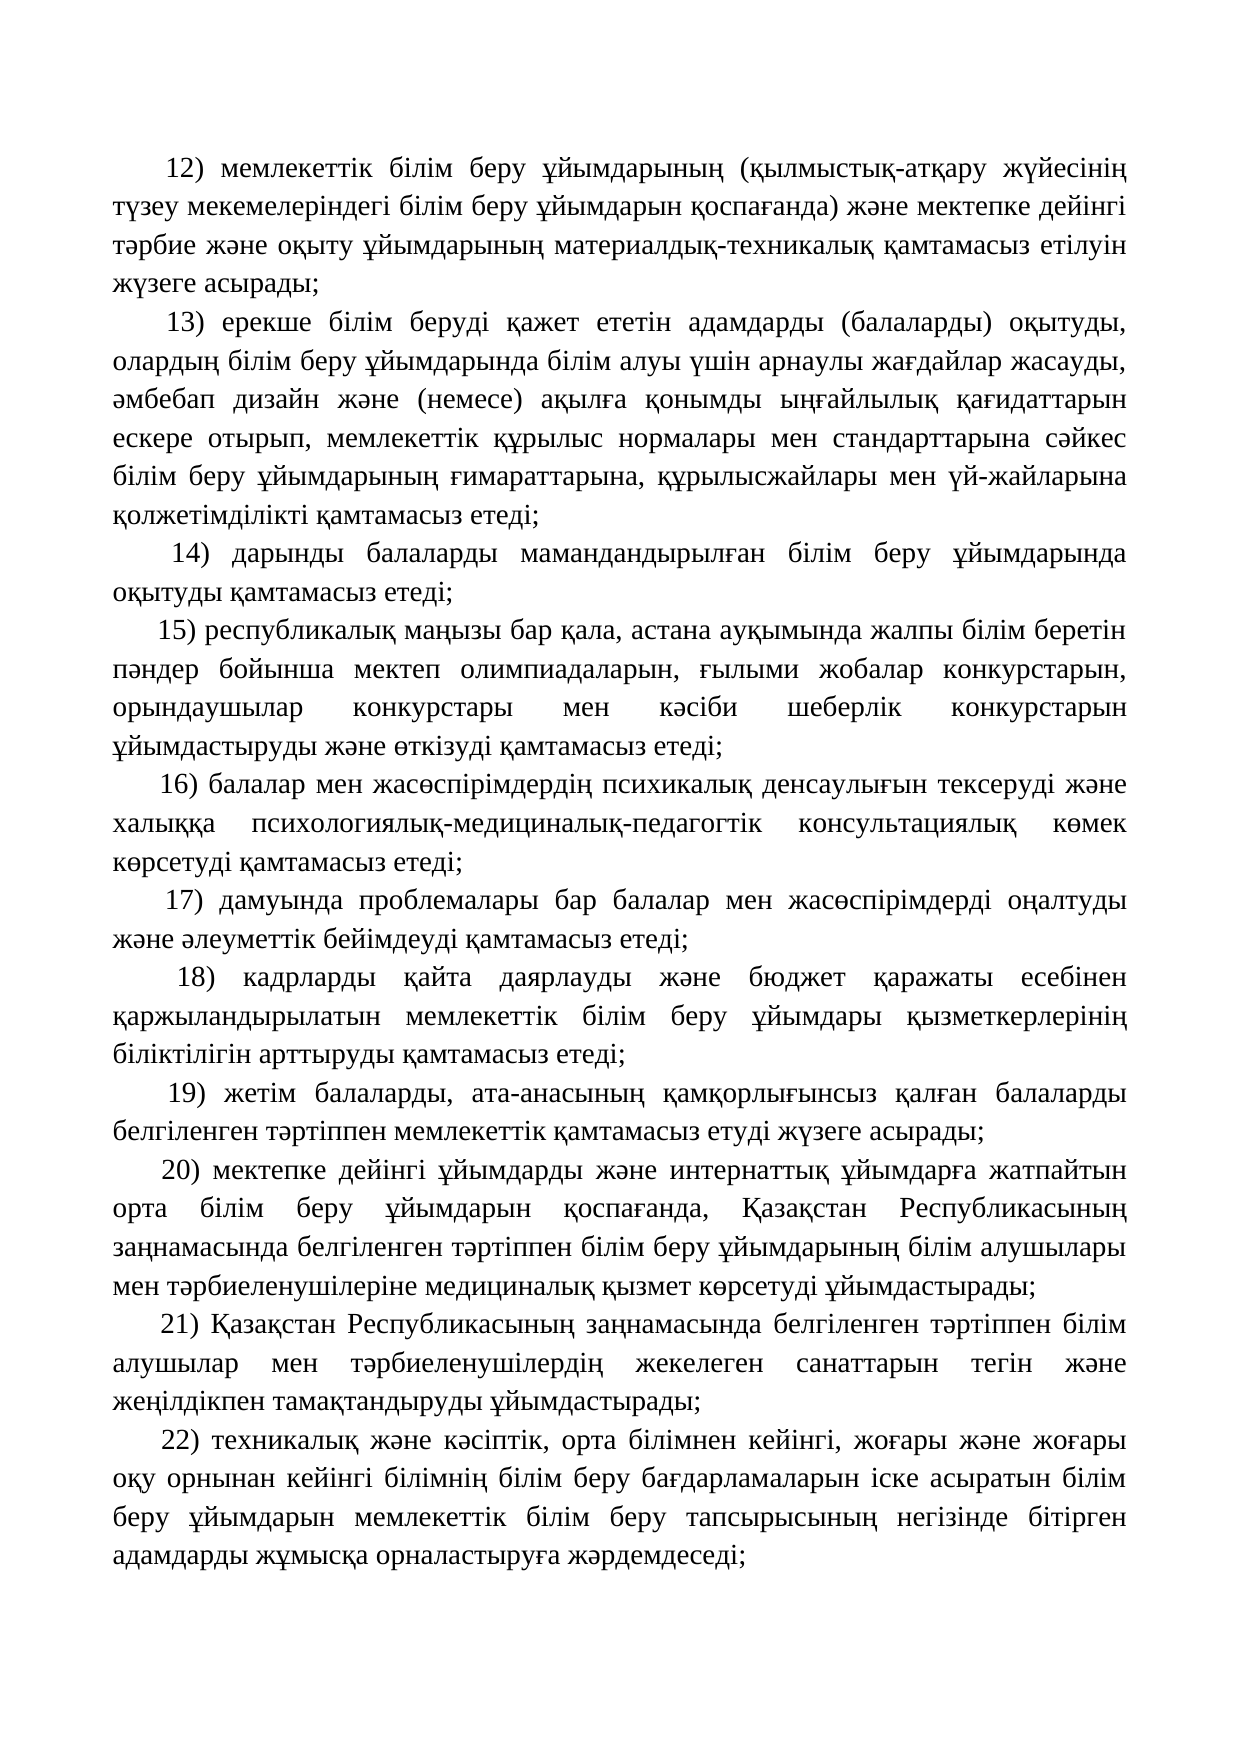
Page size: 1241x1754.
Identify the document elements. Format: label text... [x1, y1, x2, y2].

text 20) мектепке дейінгі ұйымдарды және интернаттық ұйымдарға жатпайтын орта білім беру ұйымдарын қоспағанда, Қазақстан Республикасының заңнамасында белгіленген тәртіппен білім беру ұйымдарының білім алушылары мен тәрбиеленушілеріне медициналық қызмет көрсетуді ұйымдастырады; [112, 1152, 1128, 1301]
text 19) жетім балаларды, ата-анаcының қамқорлығынсыз қалған балаларды белгіленген тәртіппен мемлекеттік қамтамасыз етуді жүзеге асырады; [112, 1075, 1128, 1147]
text 18) кадрларды қайта даярлауды және бюджет қаражаты есебінен қаржыландырылатын мемлекеттік білім беру ұйымдары қызметкерлерінің біліктілігін арттыруды қамтамасыз етеді; [112, 959, 1128, 1070]
text 16) балалар мен жасөспірімдердің психикалық денсаулығын тексеруді және халыққа психологиялық-медициналық-педагогтік консультациялық көмек көрсетуді қамтамасыз етеді; [112, 767, 1128, 877]
text 14) дарынды балаларды мамандандырылған білім беру ұйымдарында оқытуды қамтамасыз етеді; [112, 535, 1128, 607]
text 22) техникалық және кәсіптік, орта білімнен кейінгі, жоғары және жоғары оқу орнынан кейінгі білімнің білім беру бағдарламаларын іске асыратын білім беру ұйымдарын мемлекеттік білім беру тапсырысының негізінде бітірген адамдарды жұмысқа орналастыруға жәрдемдеседі; [112, 1422, 1128, 1571]
text 12) мемлекеттік білім беру ұйымдарының (қылмыстық-атқару жүйесінің түзеу мекемелеріндегі білім беру ұйымдарын қоспағанда) және мектепке дейінгі тәрбие және оқыту ұйымдарының материалдық-техникалық қамтамасыз етілуін жүзеге асырады; [112, 150, 1128, 299]
text 15) республикалық маңызы бар қала, астана ауқымында жалпы білім беретін пәндер бойынша мектеп олимпиадаларын, ғылыми жобалар конкурстарын, орындаушылар конкурстары мен кәсіби шеберлік конкурстарын ұйымдастыруды және өткізуді қамтамасыз етеді; [112, 612, 1128, 762]
text 21) Қазақстан Республикасының заңнамасында белгіленген тәртіппен білім алушылар мен тәрбиеленушілердің жекелеген санаттарын тегін және жеңілдікпен тамақтандыруды ұйымдастырады; [112, 1306, 1128, 1417]
text 17) дамуында проблемалары бар балалар мен жасөспірімдерді оңалтуды және әлеуметтік бейімдеуді қамтамасыз етеді; [112, 882, 1128, 954]
text 13) ерекше білім беруді қажет ететін адамдарды (балаларды) оқытуды, олардың білім беру ұйымдарында білім алуы үшін арнаулы жағдайлар жасауды, әмбебап дизайн және (немесе) ақылға қонымды ыңғайлылық қағидаттарын ескере отырып, мемлекеттік құрылыс нормалары мен стандарттарына сәйкес білім беру ұйымдарының ғимараттарына, құрылысжайлары мен үй-жайларына қолжетімділікті қамтамасыз етеді; [112, 304, 1128, 530]
